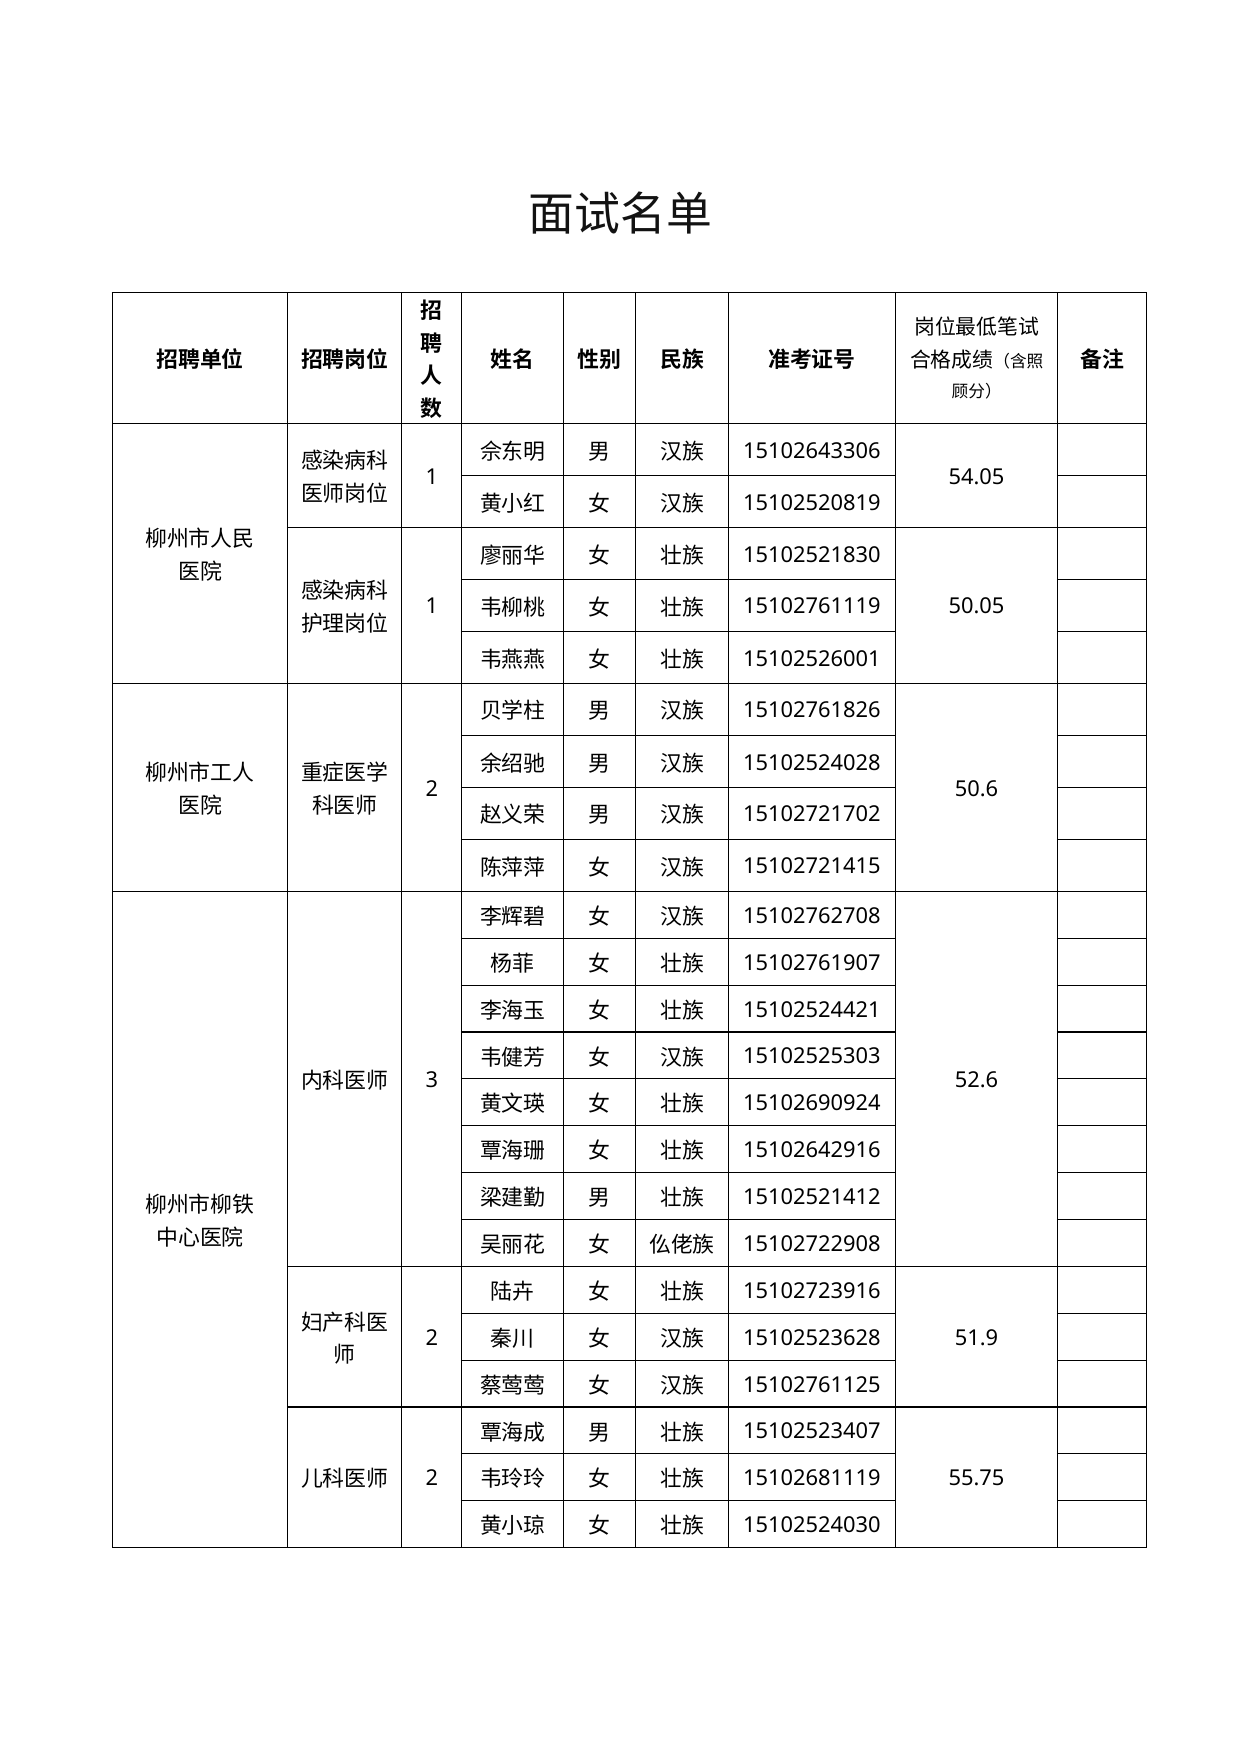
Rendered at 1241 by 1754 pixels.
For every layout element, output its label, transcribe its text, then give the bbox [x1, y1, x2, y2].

table_cell 杨菲 [462, 939, 563, 984]
table_cell 女 [564, 1361, 635, 1406]
table_cell [1058, 1126, 1146, 1172]
table_cell 男 [564, 788, 635, 839]
table_cell 秦川 [462, 1314, 563, 1359]
table_cell [1058, 892, 1146, 938]
table_cell 50.6 [896, 684, 1057, 891]
table_cell 覃海珊 [462, 1126, 563, 1172]
table_cell 50.05 [896, 528, 1057, 683]
table_cell 15102690924 [729, 1079, 895, 1125]
table_cell 黄小琼 [462, 1501, 563, 1547]
table_cell 壮族 [636, 986, 728, 1031]
table_cell 女 [564, 1126, 635, 1172]
table_cell 廖丽华 [462, 528, 563, 579]
table_cell 女 [564, 1454, 635, 1500]
table_cell 男 [564, 1173, 635, 1219]
table_cell 佘东明 [462, 424, 563, 475]
table_cell [1058, 424, 1146, 475]
table_cell 15102524028 [729, 736, 895, 787]
table_cell 15102521830 [729, 528, 895, 579]
table_cell [1058, 1173, 1146, 1219]
table_cell 15102723916 [729, 1267, 895, 1313]
table_cell 15102761125 [729, 1361, 895, 1406]
table_cell 汉族 [636, 892, 728, 938]
table_cell 15102521412 [729, 1173, 895, 1219]
table_cell 汉族 [636, 788, 728, 839]
table_cell 3 [402, 892, 461, 1266]
table_cell 15102525303 [729, 1033, 895, 1078]
table_cell 女 [564, 1079, 635, 1125]
table_cell 男 [564, 684, 635, 735]
table_cell 汉族 [636, 840, 728, 891]
table_cell 女 [564, 1220, 635, 1266]
table_cell 赵义荣 [462, 788, 563, 839]
table_cell [1058, 1314, 1146, 1359]
table_cell 15102523628 [729, 1314, 895, 1359]
table_cell 15102761826 [729, 684, 895, 735]
table_cell 汉族 [636, 424, 728, 475]
table_cell 柳州市人民 医院 [113, 424, 287, 683]
table_cell 妇产科医师 [288, 1267, 401, 1406]
table_header 民族 [636, 293, 728, 423]
table_cell 女 [564, 1267, 635, 1313]
table_cell 15102761119 [729, 580, 895, 631]
table_cell [1058, 476, 1146, 527]
table_cell 女 [564, 1033, 635, 1078]
table_cell [1058, 736, 1146, 787]
table_header 性别 [564, 293, 635, 423]
table_cell 15102681119 [729, 1454, 895, 1500]
table_cell 汉族 [636, 684, 728, 735]
table_cell [1058, 939, 1146, 984]
table_cell 男 [564, 736, 635, 787]
table_cell [1058, 1361, 1146, 1406]
table_cell [1058, 840, 1146, 891]
table_cell 汉族 [636, 736, 728, 787]
table_cell 感染病科护理岗位 [288, 528, 401, 683]
table_cell 1 [402, 424, 461, 527]
table_cell 15102762708 [729, 892, 895, 938]
table_cell 51.9 [896, 1267, 1057, 1406]
table_cell [1058, 1220, 1146, 1266]
table_cell 韦柳桃 [462, 580, 563, 631]
table_cell 梁建勤 [462, 1173, 563, 1219]
table_cell 15102721415 [729, 840, 895, 891]
table_cell 女 [564, 580, 635, 631]
table_cell [1058, 632, 1146, 683]
table_header 岗位最低笔试合格成绩（含照顾分） [896, 293, 1057, 423]
table_cell 2 [402, 1408, 461, 1547]
table_header 招聘人数 [402, 293, 461, 423]
table_cell 吴丽花 [462, 1220, 563, 1266]
table_cell 韦玲玲 [462, 1454, 563, 1500]
table_cell [1058, 788, 1146, 839]
table_cell 壮族 [636, 580, 728, 631]
table_cell 女 [564, 476, 635, 527]
table_cell 李海玉 [462, 986, 563, 1031]
table_cell 15102721702 [729, 788, 895, 839]
table_cell 黄小红 [462, 476, 563, 527]
table_cell 壮族 [636, 1454, 728, 1500]
table_cell 壮族 [636, 528, 728, 579]
table_cell 汉族 [636, 1361, 728, 1406]
table_cell 感染病科医师岗位 [288, 424, 401, 527]
table_cell 女 [564, 632, 635, 683]
table_cell 壮族 [636, 1501, 728, 1547]
table_cell 壮族 [636, 1126, 728, 1172]
table_cell [1058, 528, 1146, 579]
table_cell 仫佬族 [636, 1220, 728, 1266]
table_cell 2 [402, 684, 461, 891]
table_cell 韦燕燕 [462, 632, 563, 683]
table_cell 15102761907 [729, 939, 895, 984]
table_cell 壮族 [636, 632, 728, 683]
table_cell 15102642916 [729, 1126, 895, 1172]
table_header 备注 [1058, 293, 1146, 423]
table_cell 汉族 [636, 1033, 728, 1078]
table_cell 女 [564, 528, 635, 579]
table_cell 2 [402, 1267, 461, 1406]
table_cell 陈萍萍 [462, 840, 563, 891]
table_cell 52.6 [896, 892, 1057, 1266]
table_cell 壮族 [636, 1408, 728, 1453]
table_cell 女 [564, 840, 635, 891]
table_cell [1058, 1079, 1146, 1125]
table_cell 儿科医师 [288, 1408, 401, 1547]
table_cell 55.75 [896, 1408, 1057, 1547]
table_cell 壮族 [636, 1267, 728, 1313]
table_cell 壮族 [636, 1079, 728, 1125]
table_cell 女 [564, 1501, 635, 1547]
table_header 姓名 [462, 293, 563, 423]
table_cell [1058, 986, 1146, 1031]
table_cell 54.05 [896, 424, 1057, 527]
table_cell 李辉碧 [462, 892, 563, 938]
text 面试名单 [112, 162, 1128, 259]
table_cell 15102643306 [729, 424, 895, 475]
table_cell 壮族 [636, 1173, 728, 1219]
table_cell 壮族 [636, 939, 728, 984]
table_cell 内科医师 [288, 892, 401, 1266]
table_cell [1058, 1454, 1146, 1500]
table_cell 韦健芳 [462, 1033, 563, 1078]
table_cell [1058, 580, 1146, 631]
table_cell 15102524421 [729, 986, 895, 1031]
table_header 招聘单位 [113, 293, 287, 423]
table_cell 贝学柱 [462, 684, 563, 735]
table_cell 15102524030 [729, 1501, 895, 1547]
table_cell 女 [564, 986, 635, 1031]
table_cell 男 [564, 424, 635, 475]
table_cell 15102520819 [729, 476, 895, 527]
table_cell [1058, 684, 1146, 735]
table_cell 黄文瑛 [462, 1079, 563, 1125]
table_cell 15102526001 [729, 632, 895, 683]
table_cell 女 [564, 1314, 635, 1359]
table_cell 男 [564, 1408, 635, 1453]
table_cell 余绍驰 [462, 736, 563, 787]
table_header 招聘岗位 [288, 293, 401, 423]
table_cell [1058, 1033, 1146, 1078]
table_cell [1058, 1408, 1146, 1453]
table_cell 15102722908 [729, 1220, 895, 1266]
table_cell [1058, 1267, 1146, 1313]
table_cell 覃海成 [462, 1408, 563, 1453]
table_cell 1 [402, 528, 461, 683]
table_cell 女 [564, 892, 635, 938]
table_cell 女 [564, 939, 635, 984]
table_cell 柳州市工人 医院 [113, 684, 287, 891]
table_cell [1058, 1501, 1146, 1547]
table_header 准考证号 [729, 293, 895, 423]
table_cell 汉族 [636, 476, 728, 527]
table_cell 柳州市柳铁 中心医院 [113, 892, 287, 1547]
table_cell 重症医学科医师 [288, 684, 401, 891]
table_cell 15102523407 [729, 1408, 895, 1453]
table_cell 蔡莺莺 [462, 1361, 563, 1406]
table_cell 汉族 [636, 1314, 728, 1359]
table_cell 陆卉 [462, 1267, 563, 1313]
